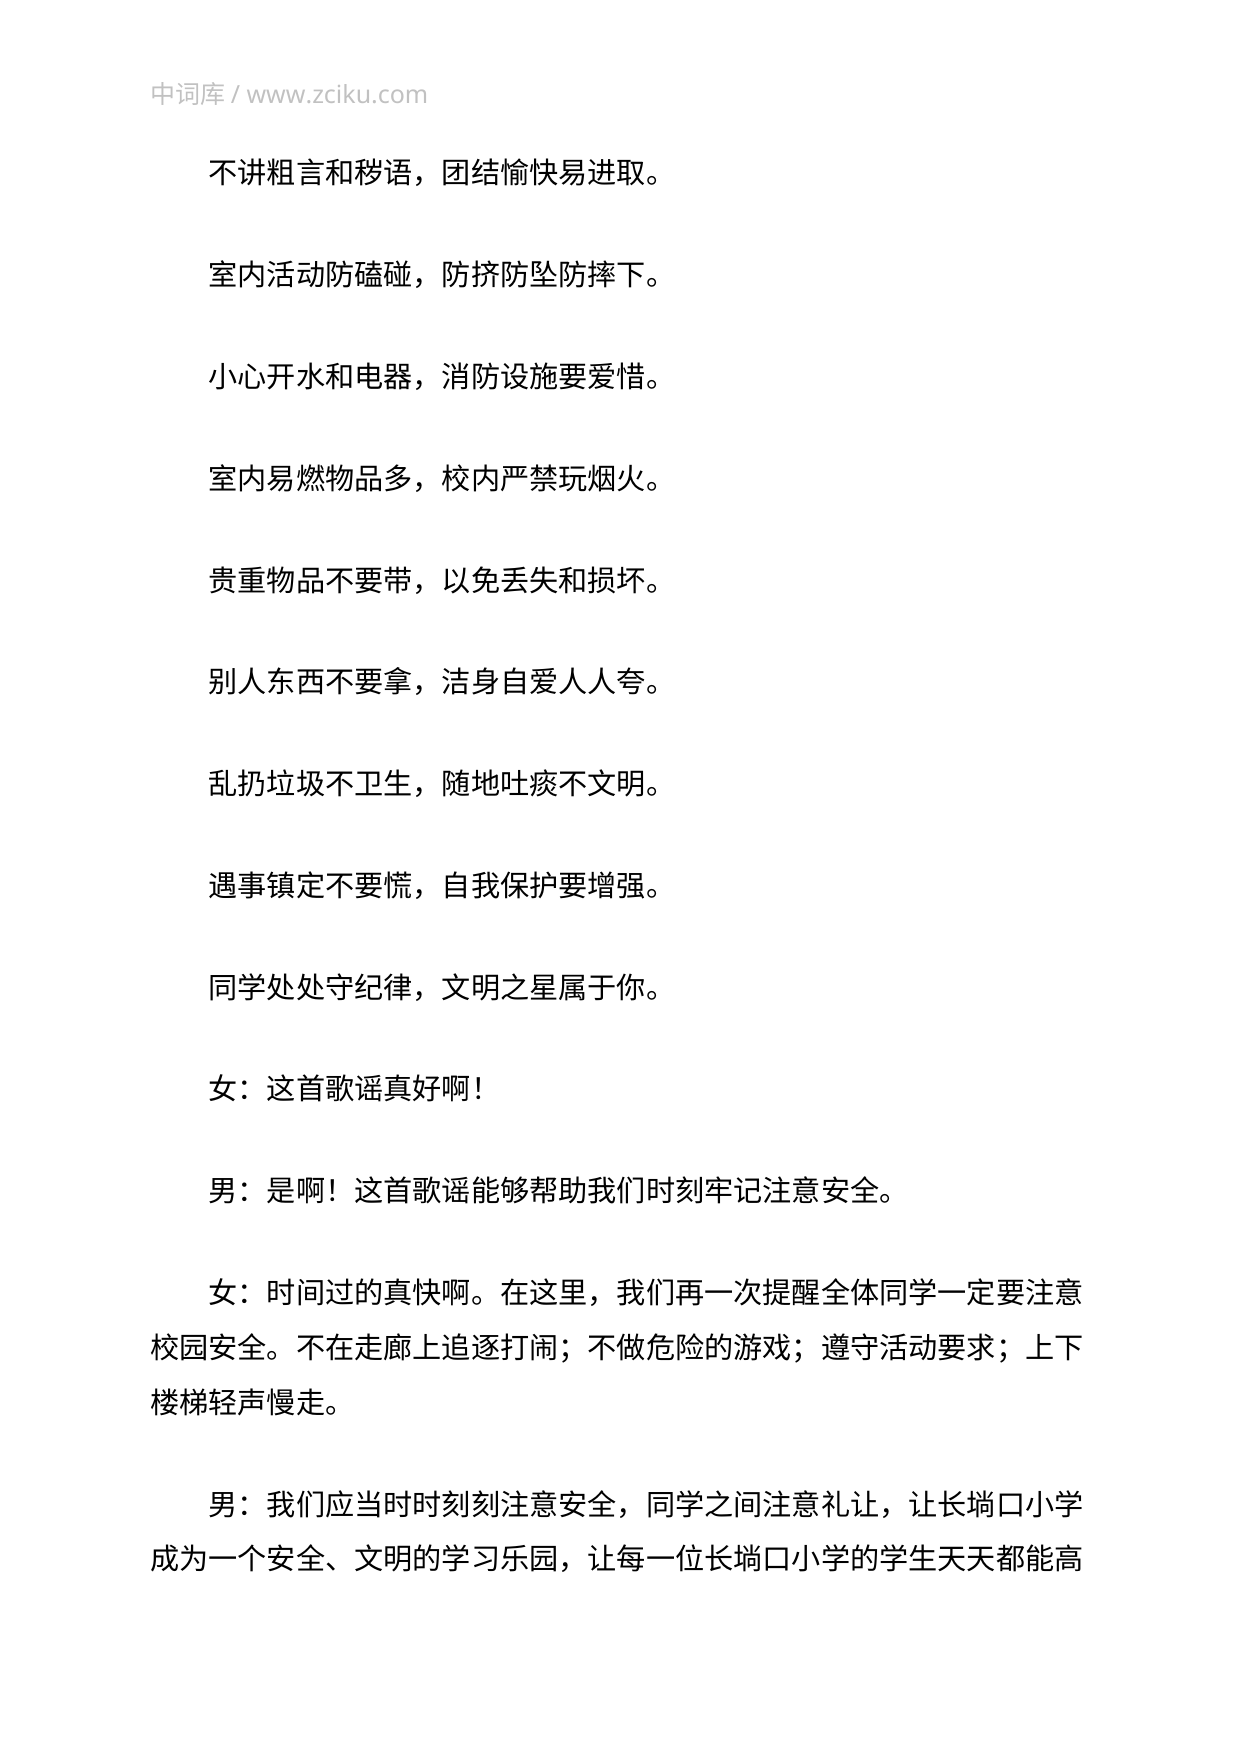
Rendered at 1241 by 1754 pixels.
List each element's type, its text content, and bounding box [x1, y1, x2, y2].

text 不讲粗言和秽语，团结愉快易进取。 [150, 150, 1090, 192]
text 室内易燃物品多，校内严禁玩烟火。 [150, 455, 1090, 498]
text 乱扔垃圾不卫生，随地吐痰不文明。 [150, 761, 1090, 803]
text 室内活动防磕碰，防挤防坠防摔下。 [150, 252, 1090, 294]
text 同学处处守纪律，文明之星属于你。 [150, 964, 1090, 1006]
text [150, 1481, 1090, 1578]
text 男：是啊！这首歌谣能够帮助我们时刻牢记注意安全。 [150, 1168, 1090, 1210]
text 女：时间过的真快啊。在这里，我们再一次提醒全体同学一定要注意校园安全。不在走廊上追逐打闹；不做危险的游戏；遵守活动要求；上下楼梯轻声慢走。 [150, 1269, 1090, 1422]
text 别人东西不要拿，洁身自爱人人夸。 [150, 659, 1090, 701]
text 小心开水和电器，消防设施要爱惜。 [150, 353, 1090, 396]
text 贵重物品不要带，以免丢失和损坏。 [150, 557, 1090, 599]
text 女：这首歌谣真好啊！ [150, 1066, 1090, 1108]
text 遇事镇定不要慌，自我保护要增强。 [150, 862, 1090, 905]
